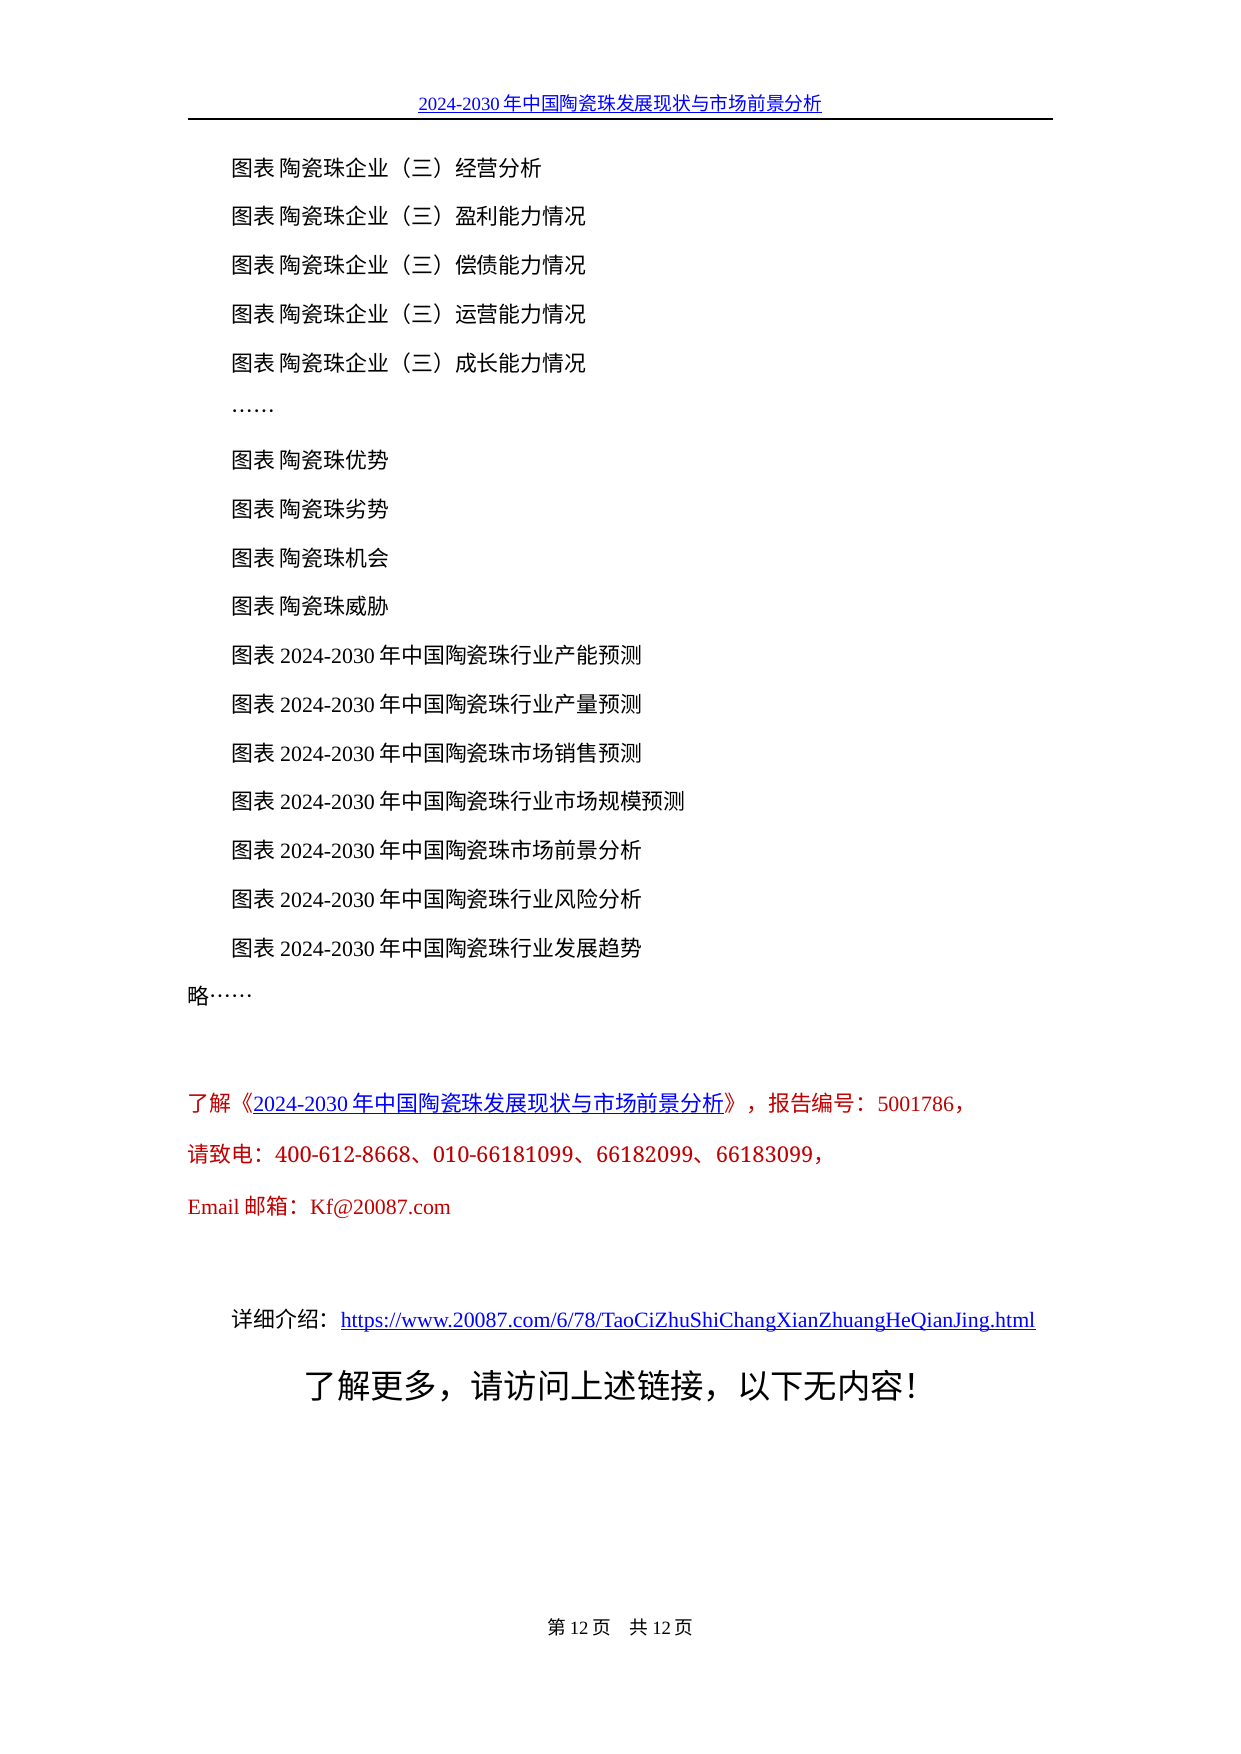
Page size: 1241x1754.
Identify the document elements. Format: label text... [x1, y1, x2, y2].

text Email邮箱：Kf@20087.com [187, 1188, 1053, 1221]
title 了解更多，请访问上述链接，以下无内容！ [187, 1351, 1053, 1416]
text 详细介绍：https://www.20087.com/6/78/TaoCiZhuShiChangXianZhuangHeQianJing.html [187, 1301, 1053, 1334]
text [187, 150, 1053, 1011]
text 了解《2024-2030年中国陶瓷珠发展现状与市场前景分析》，报告编号：5001786， [187, 1085, 1053, 1118]
text 请致电：400-612-8668、010-66181099、66182099、66183099， [187, 1137, 1053, 1169]
